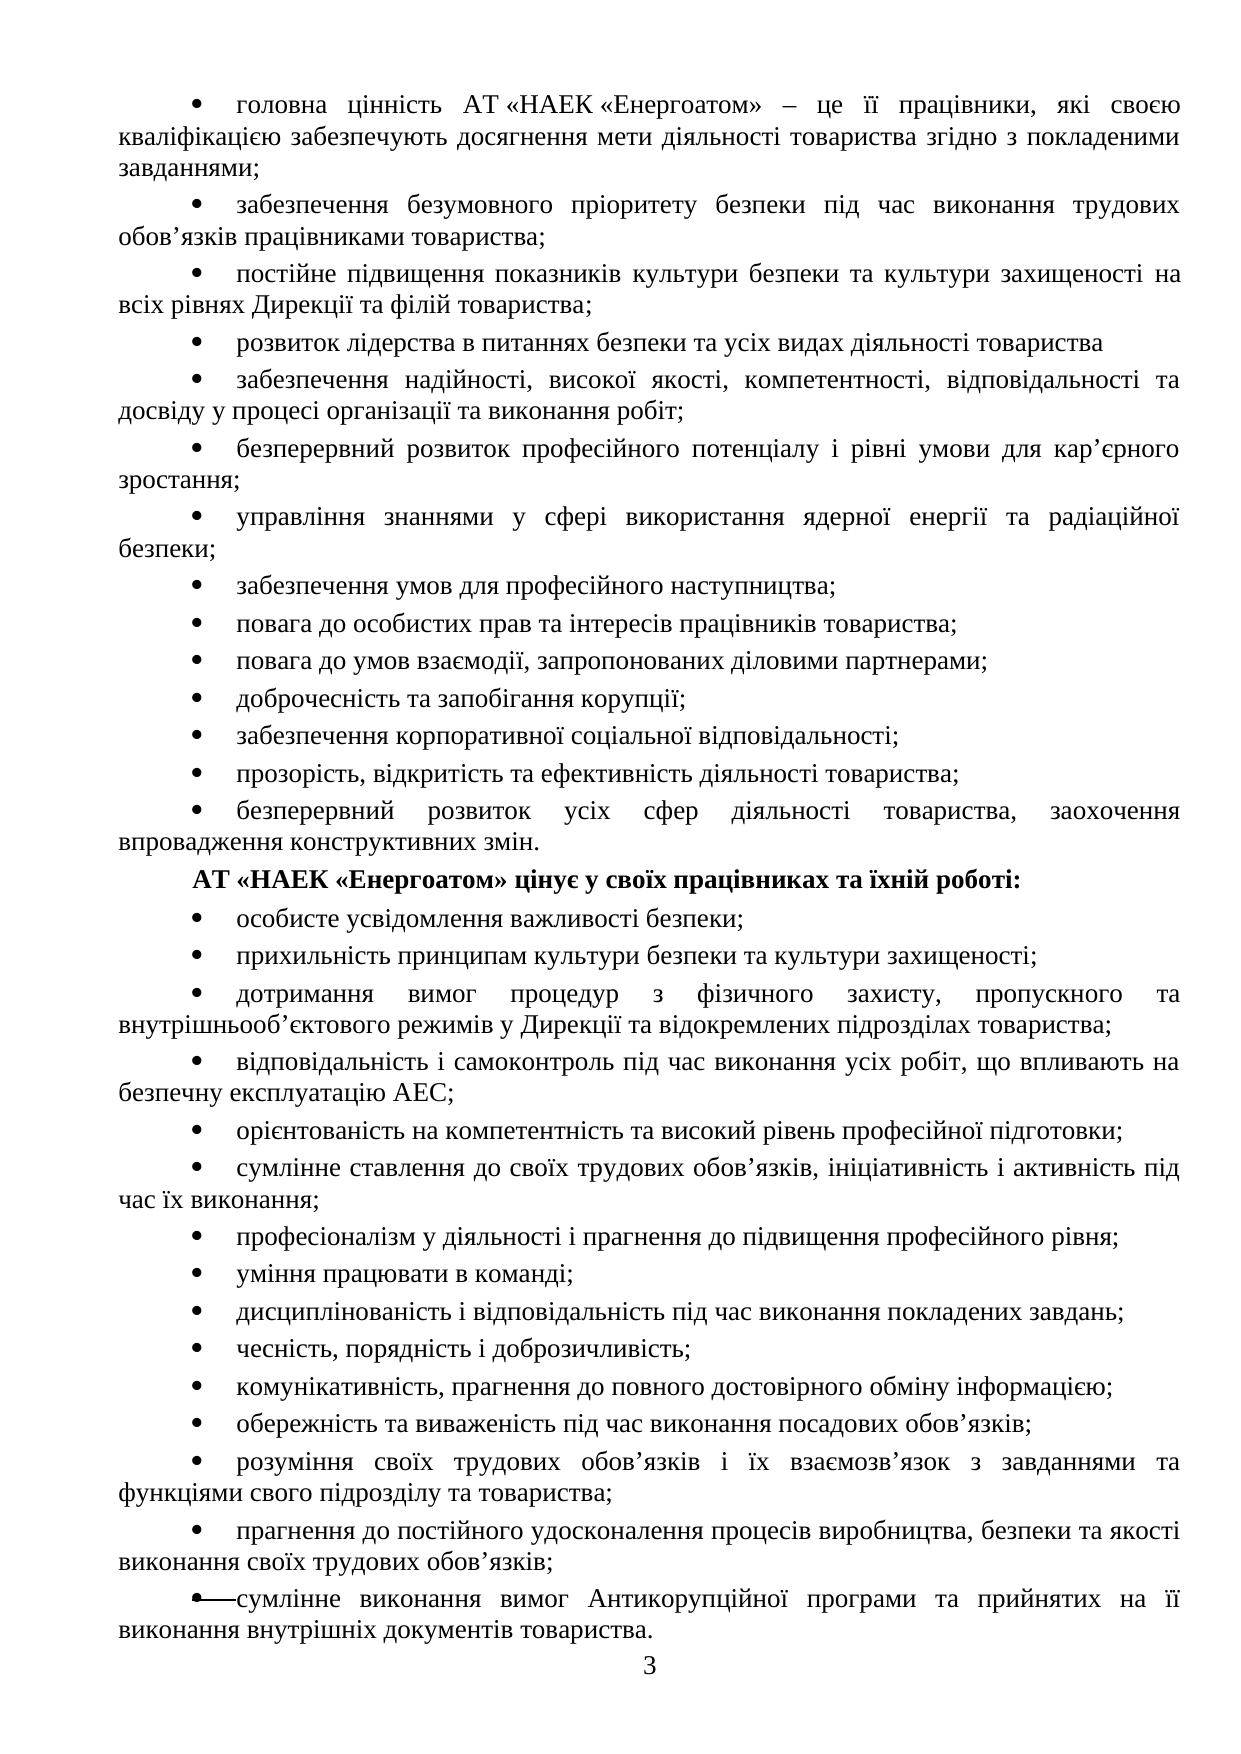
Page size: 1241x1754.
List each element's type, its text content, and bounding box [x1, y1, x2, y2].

subtitle прихильність принципам культури безпеки та культури захищеності; [118, 939, 1181, 970]
subtitle дотримання вимог процедур з фізичного захисту, пропускного та внутрішньооб’єктового режимів у Дирекції та відокремлених підрозділах товариства; [118, 977, 1181, 1039]
subtitle забезпечення безумовного пріоритету безпеки під час виконання трудових обов’язків працівниками товариства; [118, 188, 1181, 251]
subtitle орієнтованість на компетентність та високий рівень професійної підготовки; [118, 1114, 1181, 1145]
subtitle забезпечення корпоративної соціальної відповідальності; [118, 719, 1181, 750]
subtitle розвиток лідерства в питаннях безпеки та усіх видах діяльності товариства [118, 326, 1181, 357]
text АТ «НАЕК «Енергоатом» цінує у своїх працівниках та їхній роботі: [118, 863, 1181, 894]
subtitle сумлінне виконання вимог Антикорупційної програми та прийнятих на її виконання внутрішніх документів товариства. [118, 1582, 1181, 1645]
subtitle відповідальність і самоконтроль під час виконання усіх робіт, що впливають на безпечну експлуатацію АЕС; [118, 1045, 1181, 1108]
subtitle дисциплінованість і відповідальність під час виконання покладених завдань; [118, 1295, 1181, 1326]
subtitle доброчесність та запобігання корупції; [118, 682, 1181, 713]
subtitle обережність та виваженість під час виконання посадових обов’язків; [118, 1408, 1181, 1439]
subtitle особисте усвідомлення важливості безпеки; [118, 902, 1181, 933]
subtitle прозорість, відкритість та ефективність діяльності товариства; [118, 757, 1181, 788]
subtitle комунікативність, прагнення до повного достовірного обміну інформацією; [118, 1370, 1181, 1401]
subtitle безперервний розвиток професійного потенціалу і рівні умови для кар’єрного зростання; [118, 432, 1181, 494]
subtitle розуміння своїх трудових обов’язків і їх взаємозв’язок з завданнями та функціями свого підрозділу та товариства; [118, 1445, 1181, 1507]
subtitle постійне підвищення показників культури безпеки та культури захищеності на всіх рівнях Дирекції та філій товариства; [118, 257, 1181, 319]
subtitle повага до умов взаємодії, запропонованих діловими партнерами; [118, 644, 1181, 675]
subtitle чесність, порядність і доброзичливість; [118, 1333, 1181, 1364]
subtitle головна цінність АТ «НАЕК «Енергоатом» – це її працівники, які своєю кваліфікацією забезпечують досягнення мети діяльності товариства згідно з покладеними завданнями; [118, 89, 1181, 182]
subtitle професіоналізм у діяльності і прагнення до підвищення професійного рівня; [118, 1220, 1181, 1251]
subtitle уміння працювати в команді; [118, 1258, 1181, 1289]
subtitle прагнення до постійного удосконалення процесів виробництва, безпеки та якості виконання своїх трудових обов’язків; [118, 1514, 1181, 1576]
subtitle повага до особистих прав та інтересів працівників товариства; [118, 607, 1181, 638]
subtitle сумлінне ставлення до своїх трудових обов’язків, ініціативність і активність під час їх виконання; [118, 1151, 1181, 1214]
subtitle забезпечення надійності, високої якості, компетентності, відповідальності та досвіду у процесі організації та виконання робіт; [118, 363, 1181, 426]
subtitle управління знаннями у сфері використання ядерної енергії та радіаційної безпеки; [118, 501, 1181, 563]
subtitle безперервний розвиток усіх сфер діяльності товариства, заохочення впровадження конструктивних змін. [118, 794, 1181, 857]
subtitle забезпечення умов для професійного наступництва; [118, 569, 1181, 600]
